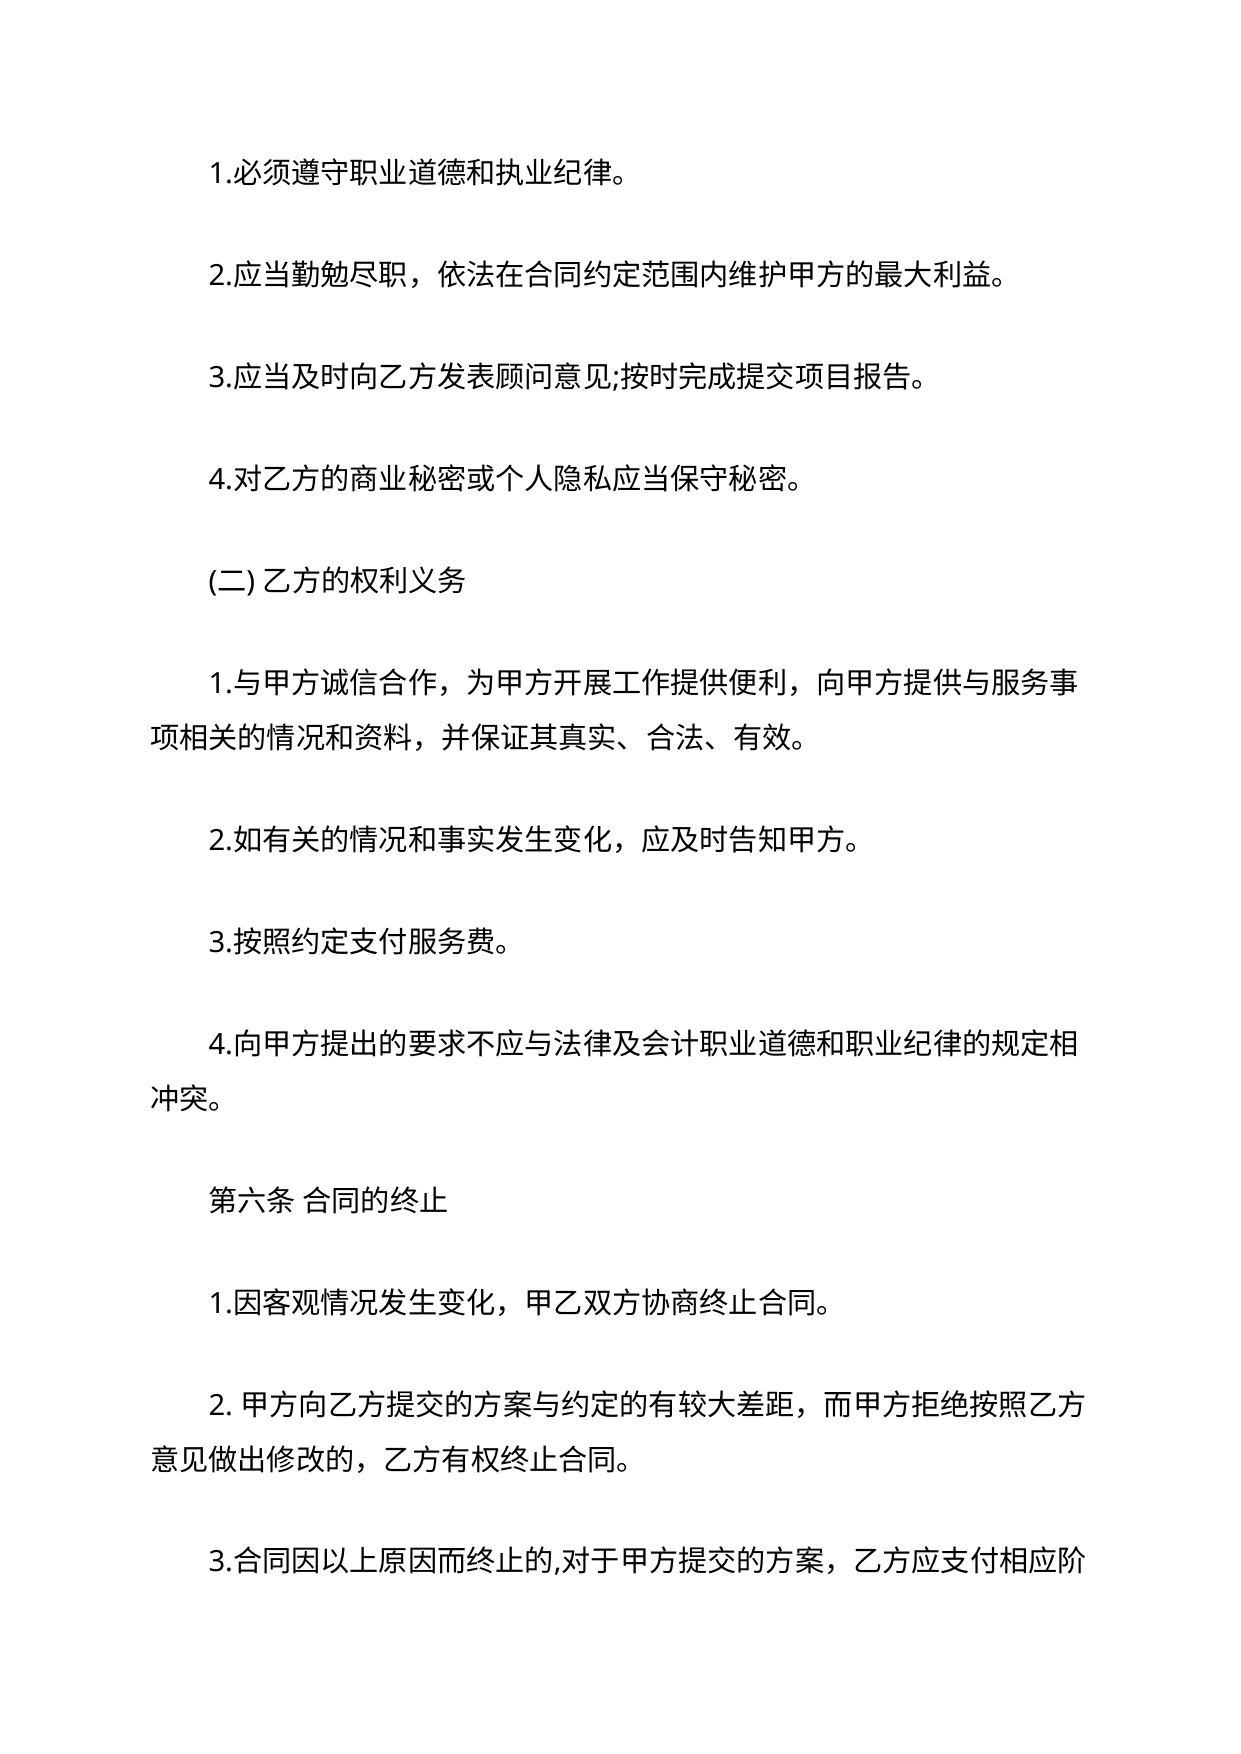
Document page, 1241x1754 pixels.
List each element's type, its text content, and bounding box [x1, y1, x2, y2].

text 2.如有关的情况和事实发生变化，应及时告知甲方。 [150, 817, 1090, 859]
text 2.应当勤勉尽职，依法在合同约定范围内维护甲方的最大利益。 [150, 252, 1090, 294]
text 4.向甲方提出的要求不应与法律及会计职业道德和职业纪律的规定相冲突。 [150, 1021, 1090, 1118]
text 1.与甲方诚信合作，为甲方开展工作提供便利，向甲方提供与服务事项相关的情况和资料，并保证其真实、合法、有效。 [150, 660, 1090, 757]
text (二) 乙方的权利义务 [150, 558, 1090, 600]
text 3.按照约定支付服务费。 [150, 919, 1090, 961]
text 4.对乙方的商业秘密或个人隐私应当保守秘密。 [150, 456, 1090, 498]
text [150, 1538, 1090, 1580]
text 1.必须遵守职业道德和执业纪律。 [150, 150, 1090, 192]
text 3.应当及时向乙方发表顾问意见;按时完成提交项目报告。 [150, 354, 1090, 396]
text 1.因客观情况发生变化，甲乙双方协商终止合同。 [150, 1279, 1090, 1322]
text 第六条 合同的终止 [150, 1177, 1090, 1220]
text 2. 甲方向乙方提交的方案与约定的有较大差距，而甲方拒绝按照乙方意见做出修改的，乙方有权终止合同。 [150, 1381, 1090, 1478]
